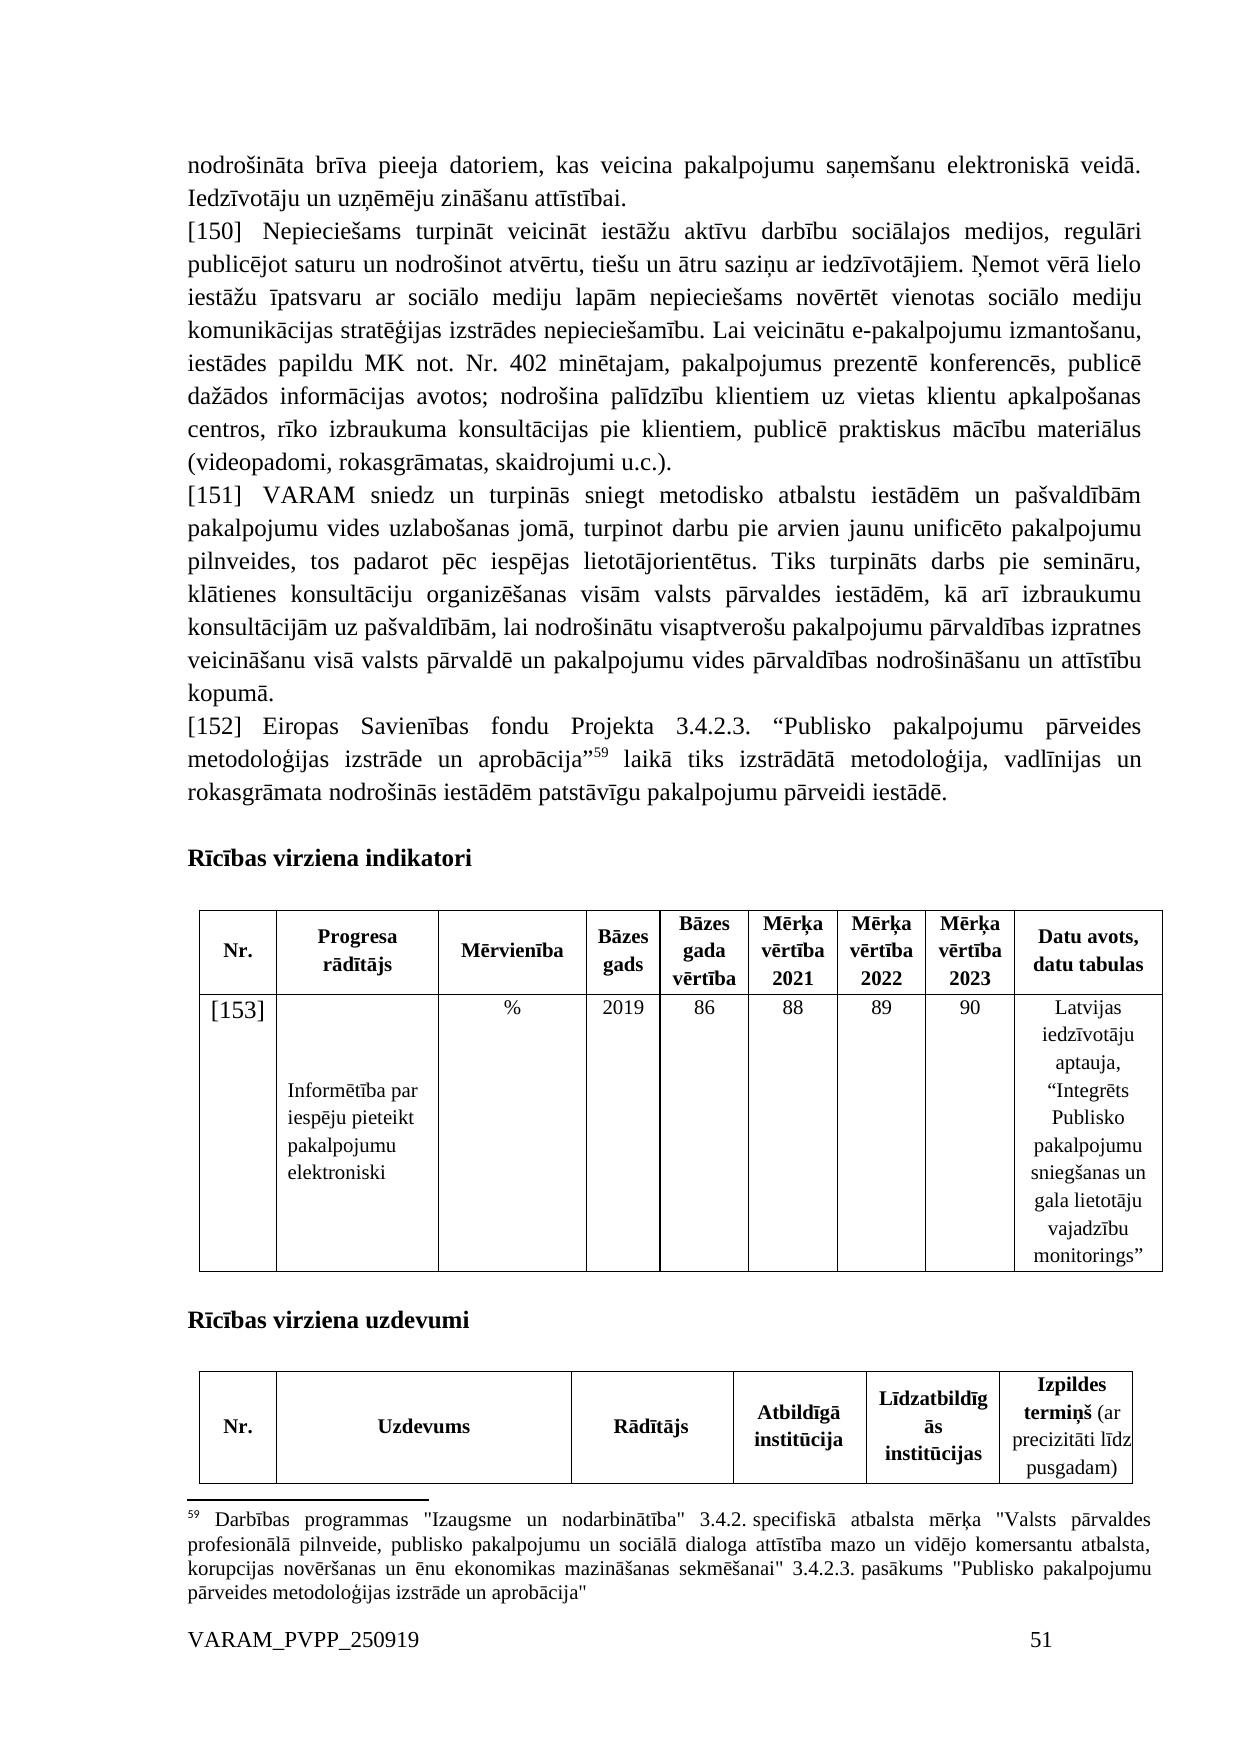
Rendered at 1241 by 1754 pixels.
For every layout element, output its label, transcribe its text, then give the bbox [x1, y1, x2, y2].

table_header Atbildīgā institūcija [734, 1372, 866, 1483]
list VARAM sniedz un turpinās sniegt metodisko atbalstu iestādēm un pašvaldībām pakalpojumu vides uzlabošanas jomā, turpinot darbu pie arvien jaunu unificēto pakalpojumu pilnveides, tos padarot pēc iespējas lietotājorientētus. Tiks turpināts darbs pie semināru, klātienes konsultāciju organizēšanas visām valsts pārvaldes iestādēm, kā arī izbraukumu konsultācijām uz pašvaldībām, lai nodrošinātu visaptverošu pakalpojumu pārvaldības izpratnes veicināšanu visā valsts pārvaldē un pakalpojumu vides pārvaldības nodrošināšanu un attīstību kopumā. [187, 480, 1142, 707]
table_header Mērķa vērtība 2022 [838, 911, 925, 994]
table_header Izpildes termiņš (ar precizitāti līdz pusgadam) [1000, 1372, 1132, 1483]
table_header Mērķa vērtība 2023 [926, 911, 1014, 994]
table_header Bāzes gada vērtība [661, 911, 748, 994]
table_header Nr. [200, 911, 276, 994]
table_cell 88 [749, 995, 837, 1271]
table_header Rādītājs [572, 1372, 733, 1483]
table_cell 86 [661, 995, 748, 1271]
table_header Mērķa vērtība 2021 [749, 911, 837, 994]
table_cell % [439, 995, 586, 1271]
table_header Datu avots, datu tabulas [1015, 911, 1162, 994]
list Eiropas Savienības fondu Projekta 3.4.2.3. “Publisko pakalpojumu pārveides metodoloģijas izstrāde un aprobācija” laikā tiks izstrādātā metodoloģija, vadlīnijas un rokasgrāmata nodrošinās iestādēm patstāvīgu pakalpojumu pārveidi iestādē. [187, 711, 1142, 806]
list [187, 150, 1142, 212]
table_cell Latvijas iedzīvotāju aptauja, “Integrēts Publisko pakalpojumu sniegšanas un gala lietotāju vajadzību monitorings” [1015, 995, 1162, 1271]
text Rīcības virziena uzdevumi [187, 1305, 1152, 1334]
table_header Uzdevums [277, 1372, 571, 1483]
table_header Progresa rādītājs [277, 911, 438, 994]
table_cell [200, 995, 276, 1271]
table_cell 2019 [587, 995, 659, 1271]
table_header Mērvienība [439, 911, 586, 994]
table_header Līdzatbildīgās institūcijas [867, 1372, 999, 1483]
text Rīcības virziena indikatori [187, 843, 1152, 872]
table_header Bāzes gads [587, 911, 659, 994]
table_header Nr. [200, 1372, 276, 1483]
table_cell Informētība par iespēju pieteikt pakalpojumu elektroniski [277, 995, 438, 1271]
list Nepieciešams turpināt veicināt iestāžu aktīvu darbību sociālajos medijos, regulāri publicējot saturu un nodrošinot atvērtu, tiešu un ātru saziņu ar iedzīvotājiem. Ņemot vērā lielo iestāžu īpatsvaru ar sociālo mediju lapām nepieciešams novērtēt vienotas sociālo mediju komunikācijas stratēģijas izstrādes nepieciešamību. Lai veicinātu e-pakalpojumu izmantošanu, iestādes papildu MK not. Nr. 402 minētajam, pakalpojumus prezentē konferencēs, publicē dažādos informācijas avotos; nodrošina palīdzību klientiem uz vietas klientu apkalpošanas centros, rīko izbraukuma konsultācijas pie klientiem, publicē praktiskus mācību materiālus (videopadomi, rokasgrāmatas, skaidrojumi u.c.). [187, 216, 1142, 476]
table_cell 90 [926, 995, 1014, 1271]
table_cell 89 [838, 995, 925, 1271]
